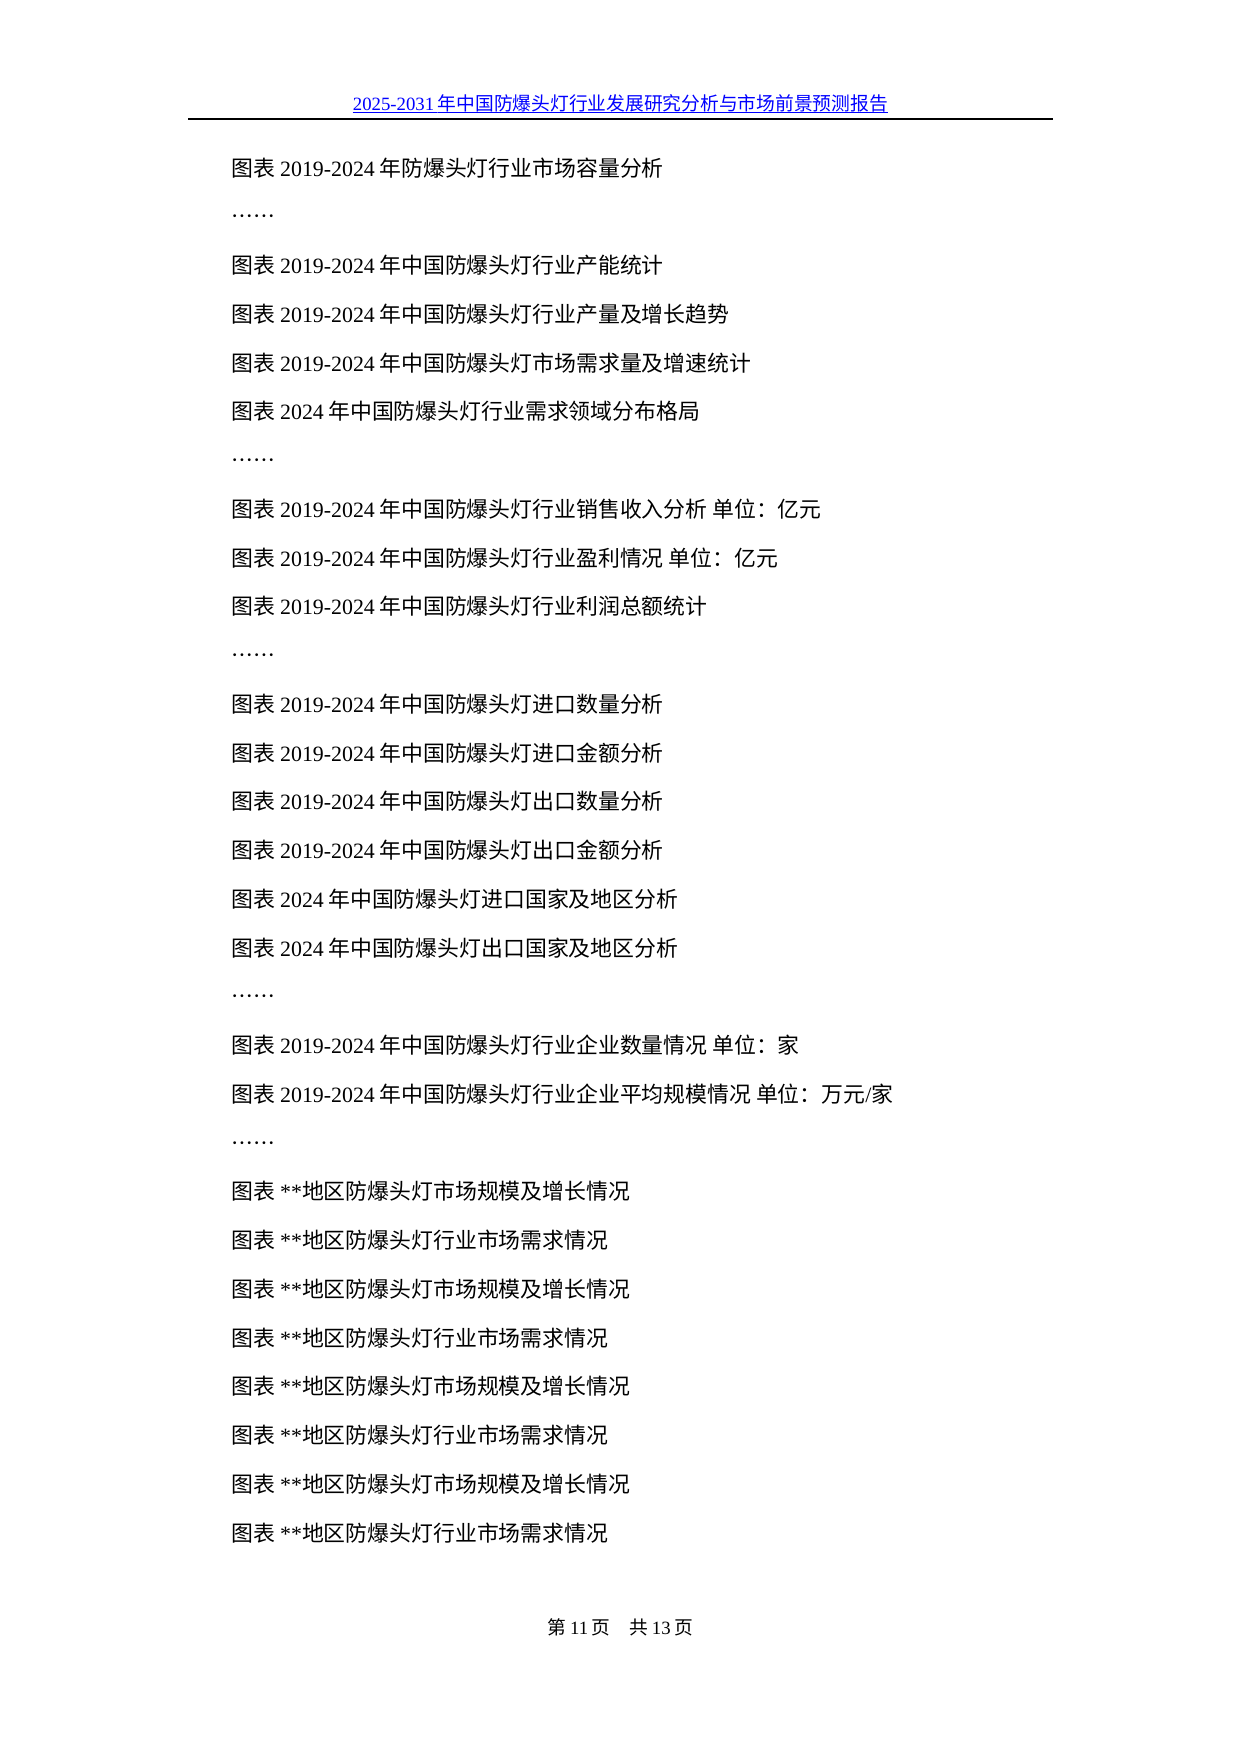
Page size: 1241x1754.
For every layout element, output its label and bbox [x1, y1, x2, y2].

text [187, 150, 1053, 1548]
